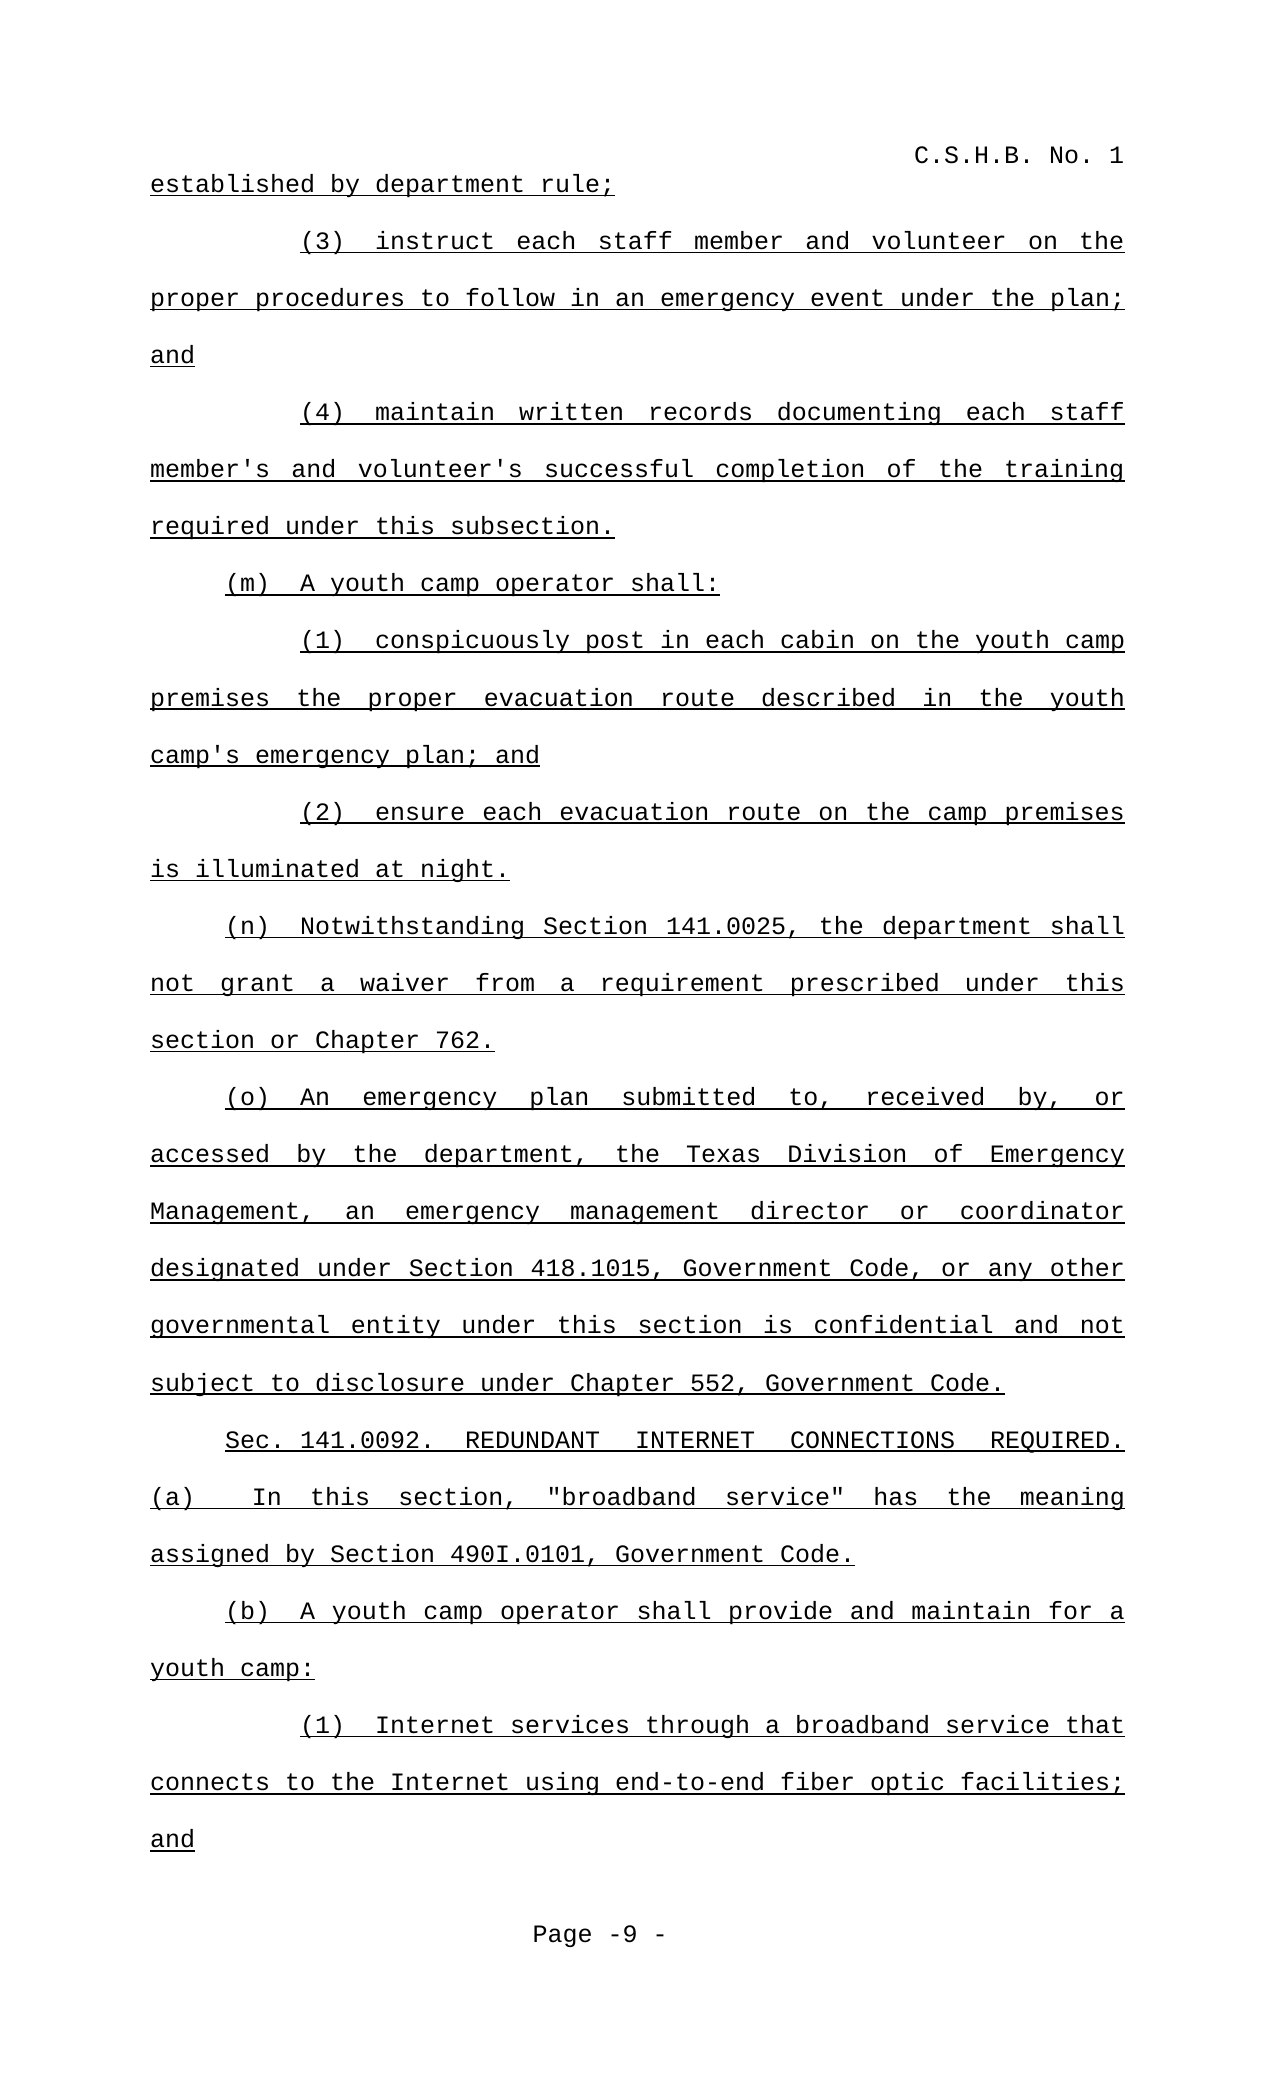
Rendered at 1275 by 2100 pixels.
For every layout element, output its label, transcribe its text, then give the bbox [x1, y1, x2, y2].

text (1) conspicuously post in each cabin on the youth camp premises the proper evacuation route described in the youth camp's emergency plan; and [150, 710, 1125, 771]
text (4) maintain written records documenting each staff member's and volunteer's successful completion of the training required under this subsection. [150, 399, 1125, 480]
text (n) Notwithstanding Section 141.0025, the department shall not grant a waiver from a requirement prescribed under this section or Chapter 762. [150, 995, 1125, 1056]
text (1) Internet services through a broadband service that connects to the Internet using end-to-end fiber optic facilities; and [150, 1712, 1125, 1793]
text (1) Internet services through a broadband service that connects to the Internet using end-to-end fiber optic facilities; and [150, 1795, 1125, 1855]
text (o) An emergency plan submitted to, received by, or accessed by the department, the Texas Division of Emergency Management, an emergency management director or coordinator designated under Section 418.1015, Government Code, or any other governmental entity under this section is confidential and not subject to disclosure under Chapter 552, Government Code. [150, 1281, 1125, 1336]
text (o) An emergency plan submitted to, received by, or accessed by the department, the Texas Division of Emergency Management, an emergency management director or coordinator designated under Section 418.1015, Government Code, or any other governmental entity under this section is confidential and not subject to disclosure under Chapter 552, Government Code. [150, 1167, 1125, 1222]
text (1) conspicuously post in each cabin on the youth camp premises the proper evacuation route described in the youth camp's emergency plan; and [150, 628, 1125, 708]
text (2) ensure each evacuation route on the camp premises is illuminated at night. [150, 799, 1125, 885]
text Sec. 141.0092. REDUNDANT INTERNET CONNECTIONS REQUIRED. (a) In this section, "broadband service" has the meaning assigned by Section 490I.0101, Government Code. [150, 1509, 1125, 1570]
text Sec. 141.0092. REDUNDANT INTERNET CONNECTIONS REQUIRED. (a) In this section, "broadband service" has the meaning assigned by Section 490I.0101, Government Code. [150, 1427, 1125, 1508]
text (b) A youth camp operator shall provide and maintain for a youth camp: [150, 1598, 1125, 1684]
text (m) A youth camp operator shall: [150, 571, 1125, 599]
text (o) An emergency plan submitted to, received by, or accessed by the department, the Texas Division of Emergency Management, an emergency management director or coordinator designated under Section 418.1015, Government Code, or any other governmental entity under this section is confidential and not subject to disclosure under Chapter 552, Government Code. [150, 1338, 1125, 1398]
text (4) maintain written records documenting each staff member's and volunteer's successful completion of the training required under this subsection. [150, 482, 1125, 542]
text (o) An emergency plan submitted to, received by, or accessed by the department, the Texas Division of Emergency Management, an emergency management director or coordinator designated under Section 418.1015, Government Code, or any other governmental entity under this section is confidential and not subject to disclosure under Chapter 552, Government Code. [150, 1084, 1125, 1165]
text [150, 171, 1125, 200]
text (o) An emergency plan submitted to, received by, or accessed by the department, the Texas Division of Emergency Management, an emergency management director or coordinator designated under Section 418.1015, Government Code, or any other governmental entity under this section is confidential and not subject to disclosure under Chapter 552, Government Code. [150, 1224, 1125, 1279]
text (3) instruct each staff member and volunteer on the proper procedures to follow in an emergency event under the plan; and [150, 310, 1125, 371]
text (3) instruct each staff member and volunteer on the proper procedures to follow in an emergency event under the plan; and [150, 228, 1125, 309]
text (n) Notwithstanding Section 141.0025, the department shall not grant a waiver from a requirement prescribed under this section or Chapter 762. [150, 913, 1125, 994]
